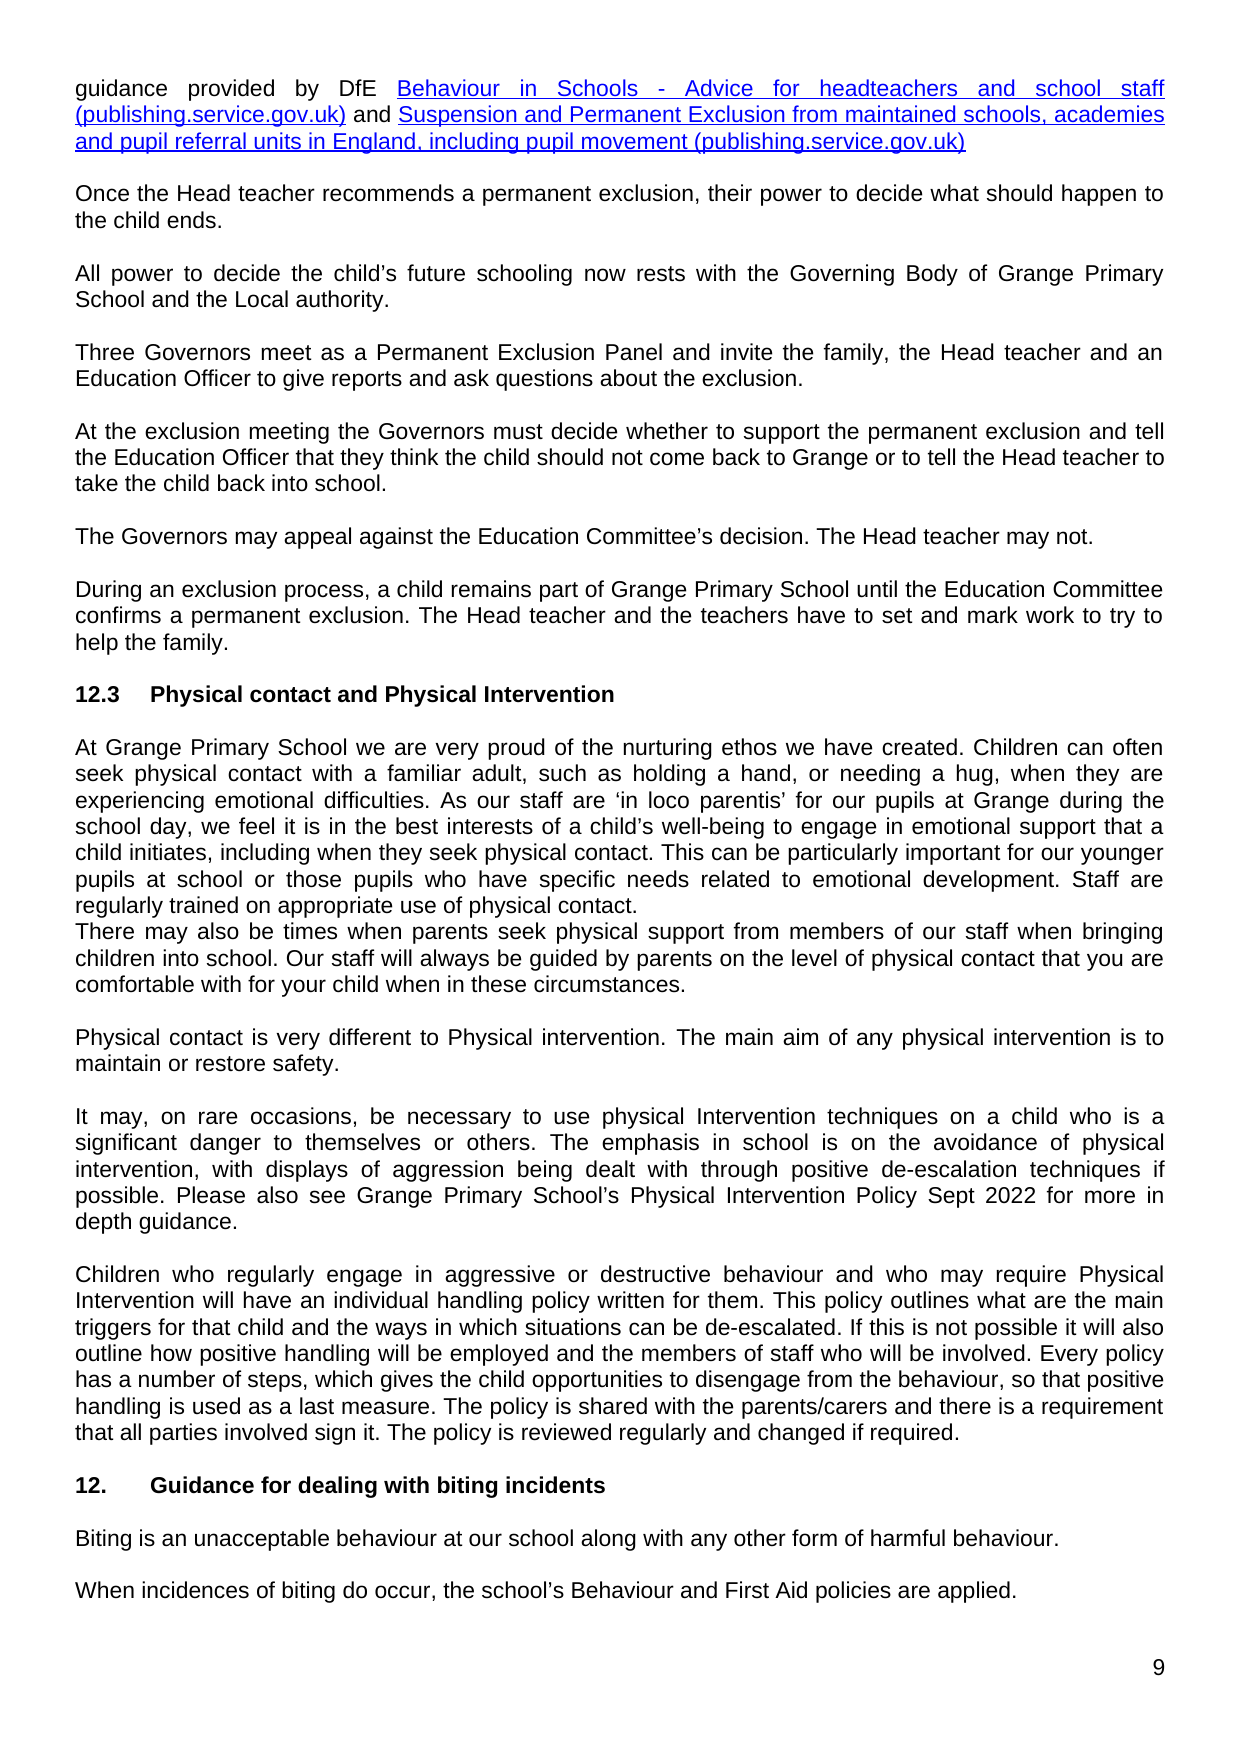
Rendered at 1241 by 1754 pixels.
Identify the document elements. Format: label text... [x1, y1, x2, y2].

list Guidance for dealing with biting incidents [75, 1472, 1165, 1498]
text At Grange Primary School we are very proud of the nurturing ethos we have created. Children can often seek physical contact with a familiar adult, such as holding a hand, or needing a hug, when they are experiencing emotional difficulties. As our staff are ‘in loco parentis’ for our pupils at Grange during the school day, we feel it is in the best interests of a child’s well-being to engage in emotional support that a child initiates, including when they seek physical contact. This can be particularly important for our younger pupils at school or those pupils who have specific needs related to emotional development. Staff are regularly trained on appropriate use of physical contact. [75, 734, 1165, 918]
text 12.3 Physical contact and Physical Intervention [75, 681, 1165, 707]
text It may, on rare occasions, be necessary to use physical Intervention techniques on a child who is a significant danger to themselves or others. The emphasis in school is on the avoidance of physical intervention, with displays of aggression being dealt with through positive de-escalation techniques if possible. Please also see Grange Primary School’s Physical Intervention Policy Sept 2022 for more in depth guidance. [75, 1103, 1165, 1234]
text Three Governors meet as a Permanent Exclusion Panel and invite the family, the Head teacher and an Education Officer to give reports and ask questions about the exclusion. [75, 338, 1165, 391]
text The Governors may appeal against the Education Committee’s decision. The Head teacher may not. [75, 523, 1165, 549]
text Children who regularly engage in aggressive or destructive behaviour and who may require Physical Intervention will have an individual handling policy written for them. This policy outlines what are the main triggers for that child and the ways in which situations can be de-escalated. If this is not possible it will also outline how positive handling will be employed and the members of staff who will be involved. Every policy has a number of steps, which gives the child opportunities to disengage from the behaviour, so that positive handling is used as a last measure. The policy is shared with the parents/carers and there is a requirement that all parties involved sign it. The policy is reviewed regularly and changed if required. [75, 1261, 1165, 1445]
text When incidences of biting do occur, the school’s Behaviour and First Aid policies are applied. [75, 1577, 1165, 1603]
text At the exclusion meeting the Governors must decide whether to support the permanent exclusion and tell the Education Officer that they think the child should not come back to Grange or to tell the Head teacher to take the child back into school. [75, 418, 1165, 497]
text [75, 75, 1165, 154]
text All power to decide the child’s future schooling now rests with the Governing Body of Grange Primary School and the Local authority. [75, 259, 1165, 312]
text Biting is an unacceptable behaviour at our school along with any other form of harmful behaviour. [75, 1524, 1165, 1551]
text Once the Head teacher recommends a permanent exclusion, their power to decide what should happen to the child ends. [75, 180, 1165, 233]
text During an exclusion process, a child remains part of Grange Primary School until the Education Committee confirms a permanent exclusion. The Head teacher and the teachers have to set and mark work to try to help the family. [75, 576, 1165, 655]
text There may also be times when parents seek physical support from members of our staff when bringing children into school. Our staff will always be guided by parents on the level of physical contact that you are comfortable with for your child when in these circumstances. [75, 918, 1165, 997]
text Physical contact is very different to Physical intervention. The main aim of any physical intervention is to maintain or restore safety. [75, 1024, 1165, 1076]
